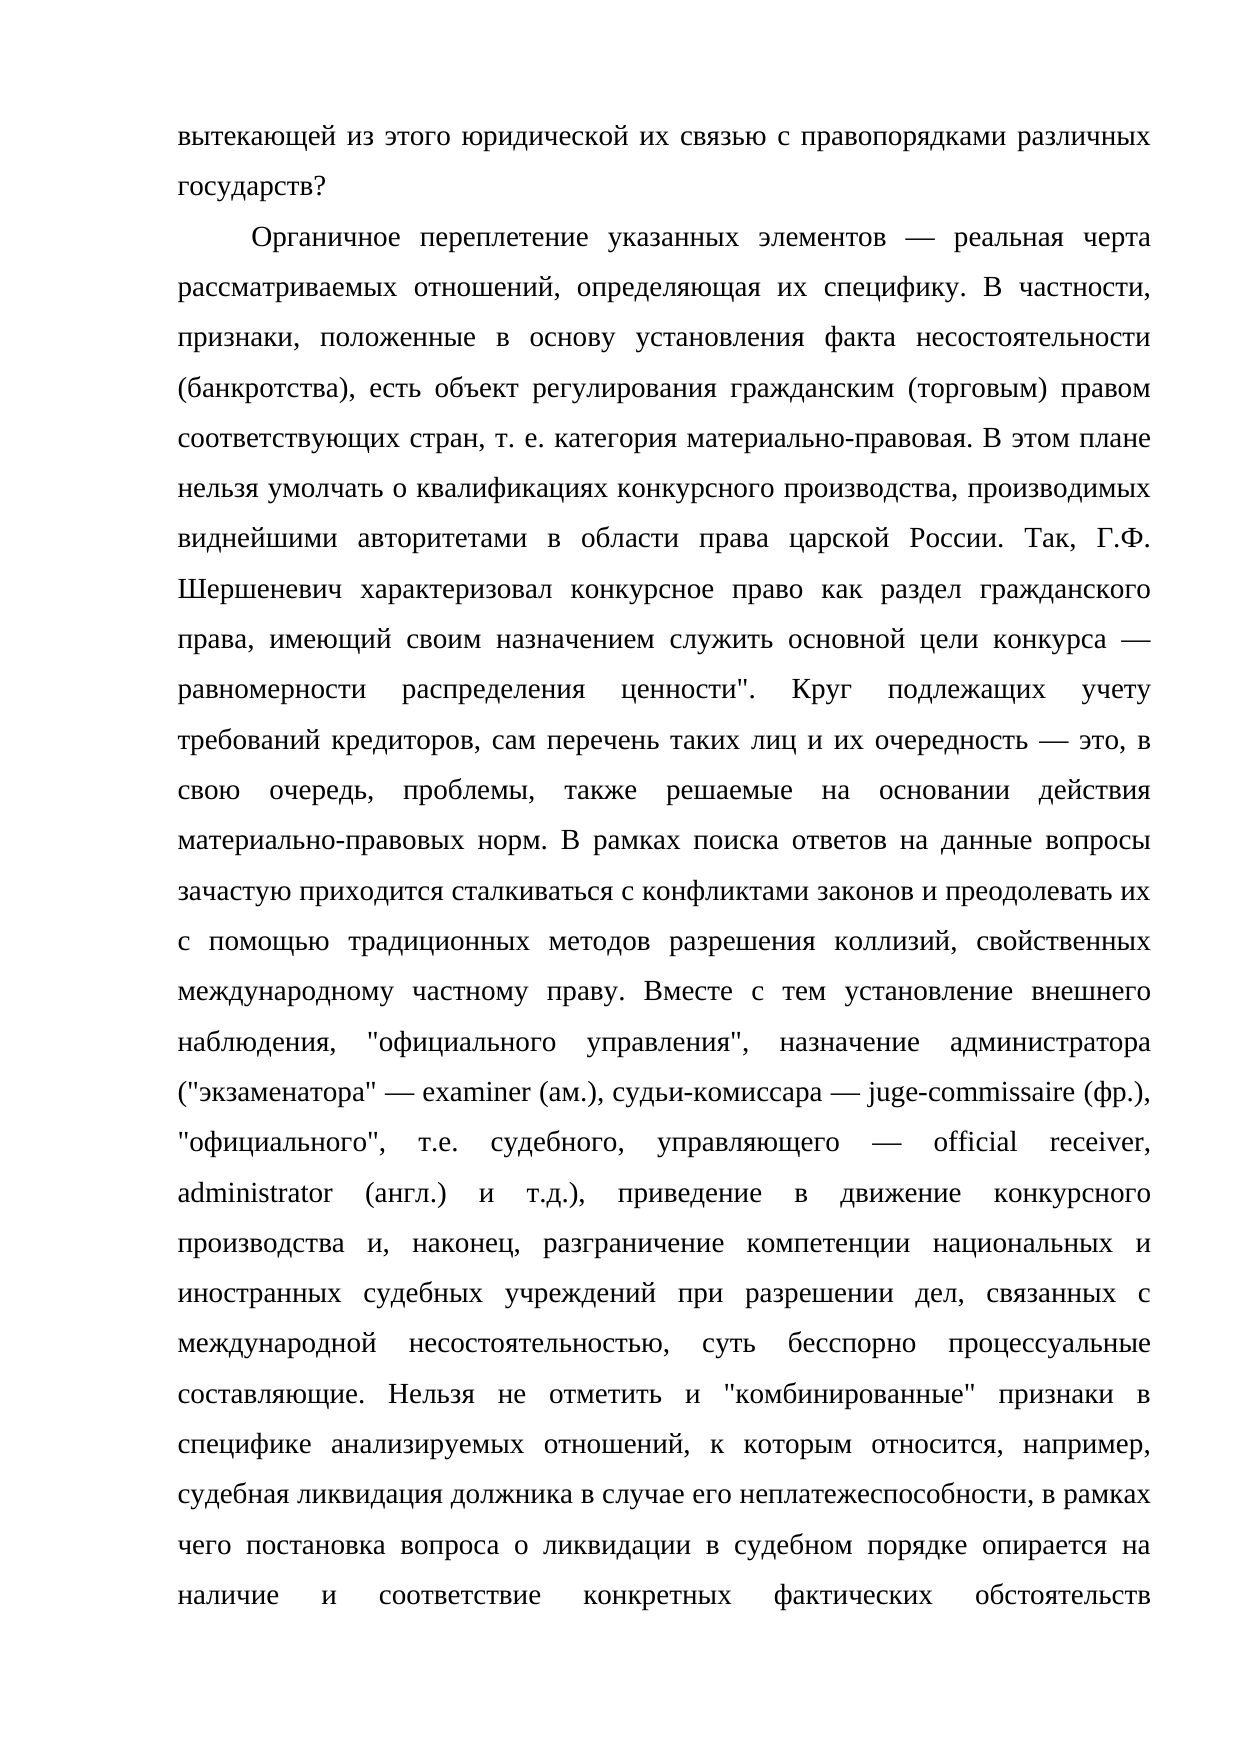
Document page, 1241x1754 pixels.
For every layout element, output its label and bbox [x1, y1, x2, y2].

text [177, 118, 1152, 202]
text [177, 219, 1152, 1611]
